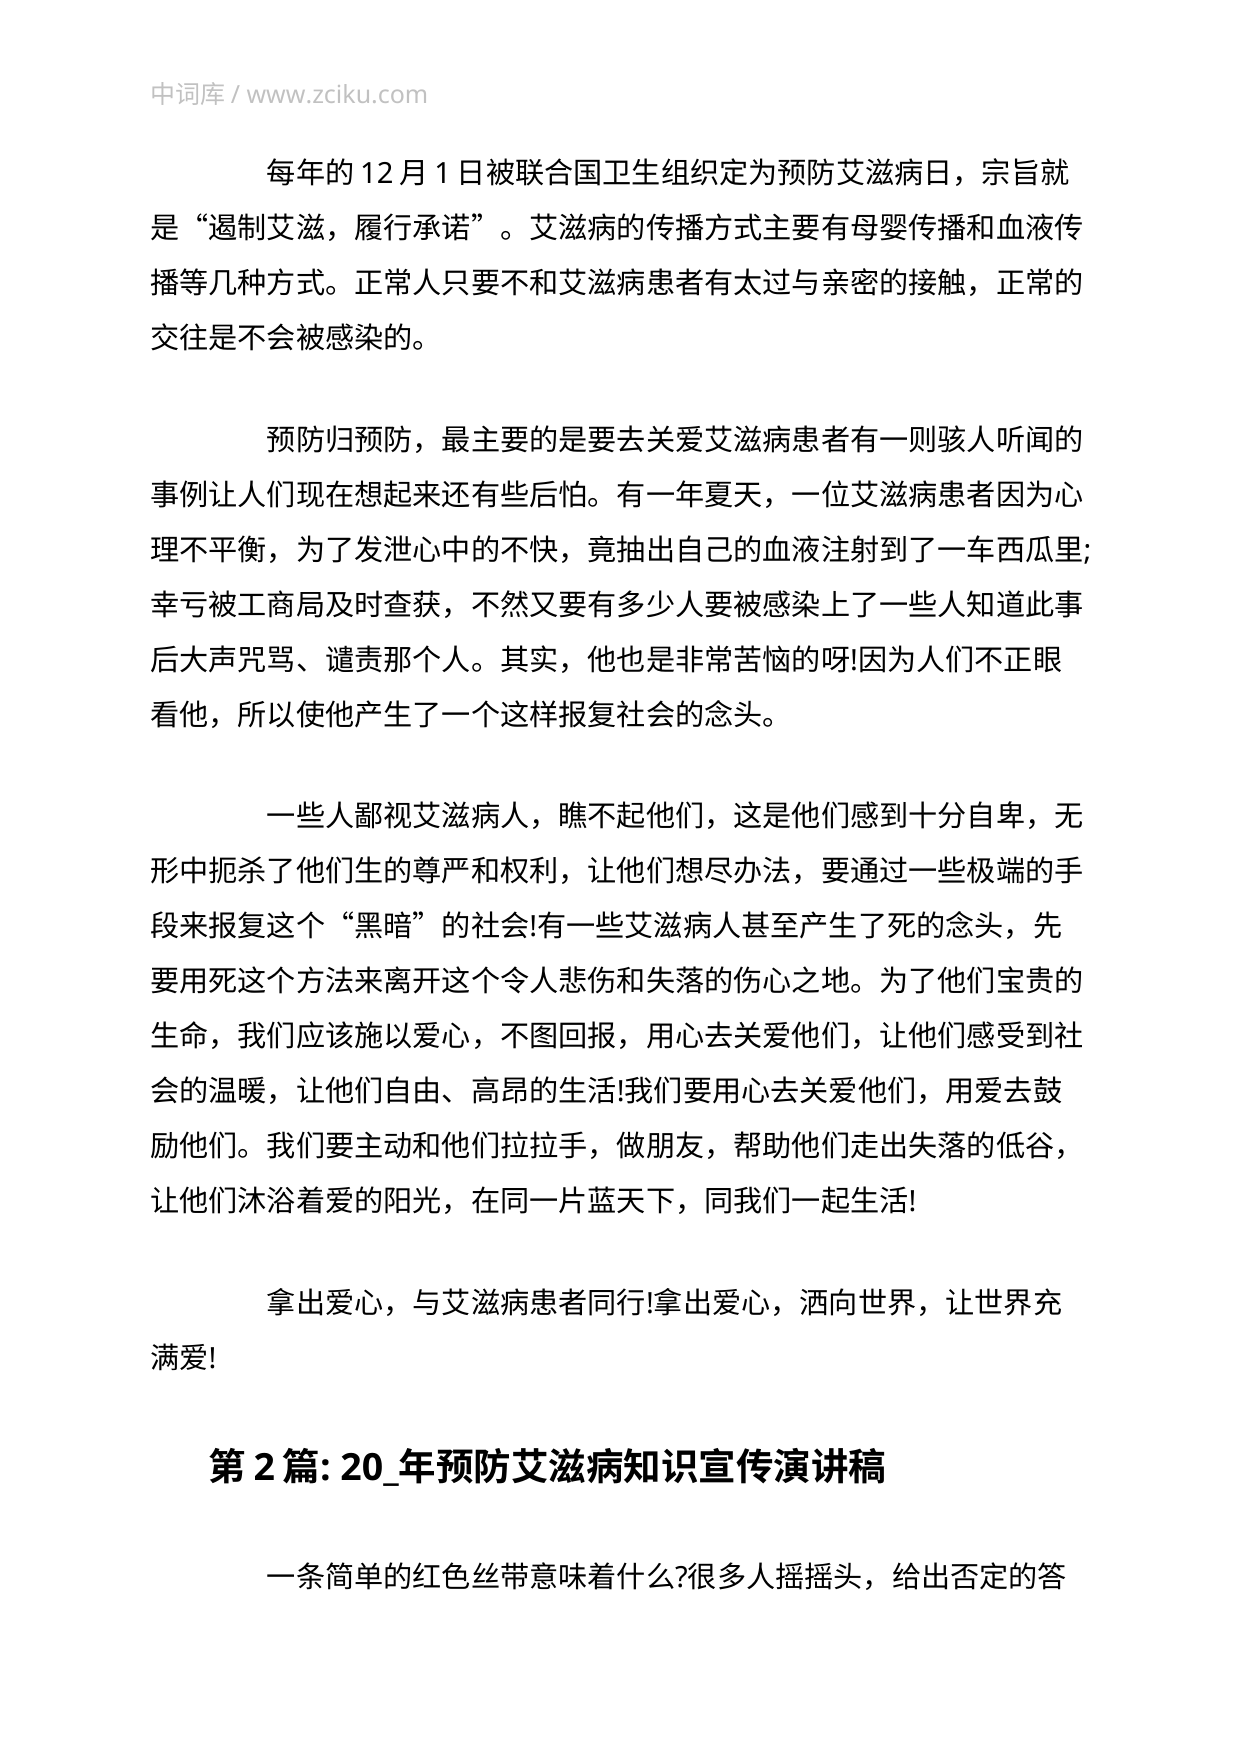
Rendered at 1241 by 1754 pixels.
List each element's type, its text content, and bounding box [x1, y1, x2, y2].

text 第2篇: 20_年预防艾滋病知识宣传演讲稿 [150, 1436, 1090, 1491]
text 一些人鄙视艾滋病人，瞧不起他们，这是他们感到十分自卑，无形中扼杀了他们生的尊严和权利，让他们想尽办法，要通过一些极端的手段来报复这个“黑暗”的社会!有一些艾滋病人甚至产生了死的念头，先要用死这个方法来离开这个令人悲伤和失落的伤心之地。为了他们宝贵的生命，我们应该施以爱心，不图回报，用心去关爱他们，让他们感受到社会的温暖，让他们自由、高昂的生活!我们要用心去关爱他们，用爱去鼓励他们。我们要主动和他们拉拉手，做朋友，帮助他们走出失落的低谷，让他们沐浴着爱的阳光，在同一片蓝天下，同我们一起生活! [150, 793, 1090, 1220]
text 每年的12月1日被联合国卫生组织定为预防艾滋病日，宗旨就是“遏制艾滋，履行承诺”。艾滋病的传播方式主要有母婴传播和血液传播等几种方式。正常人只要不和艾滋病患者有太过与亲密的接触，正常的交往是不会被感染的。 [150, 150, 1090, 357]
text 拿出爱心，与艾滋病患者同行!拿出爱心，洒向世界，让世界充满爱! [150, 1279, 1090, 1377]
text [150, 1554, 1090, 1596]
text 预防归预防，最主要的是要去关爱艾滋病患者有一则骇人听闻的事例让人们现在想起来还有些后怕。有一年夏天，一位艾滋病患者因为心理不平衡，为了发泄心中的不快，竟抽出自己的血液注射到了一车西瓜里;幸亏被工商局及时查获，不然又要有多少人要被感染上了一些人知道此事后大声咒骂、谴责那个人。其实，他也是非常苦恼的呀!因为人们不正眼看他，所以使他产生了一个这样报复社会的念头。 [150, 417, 1090, 733]
